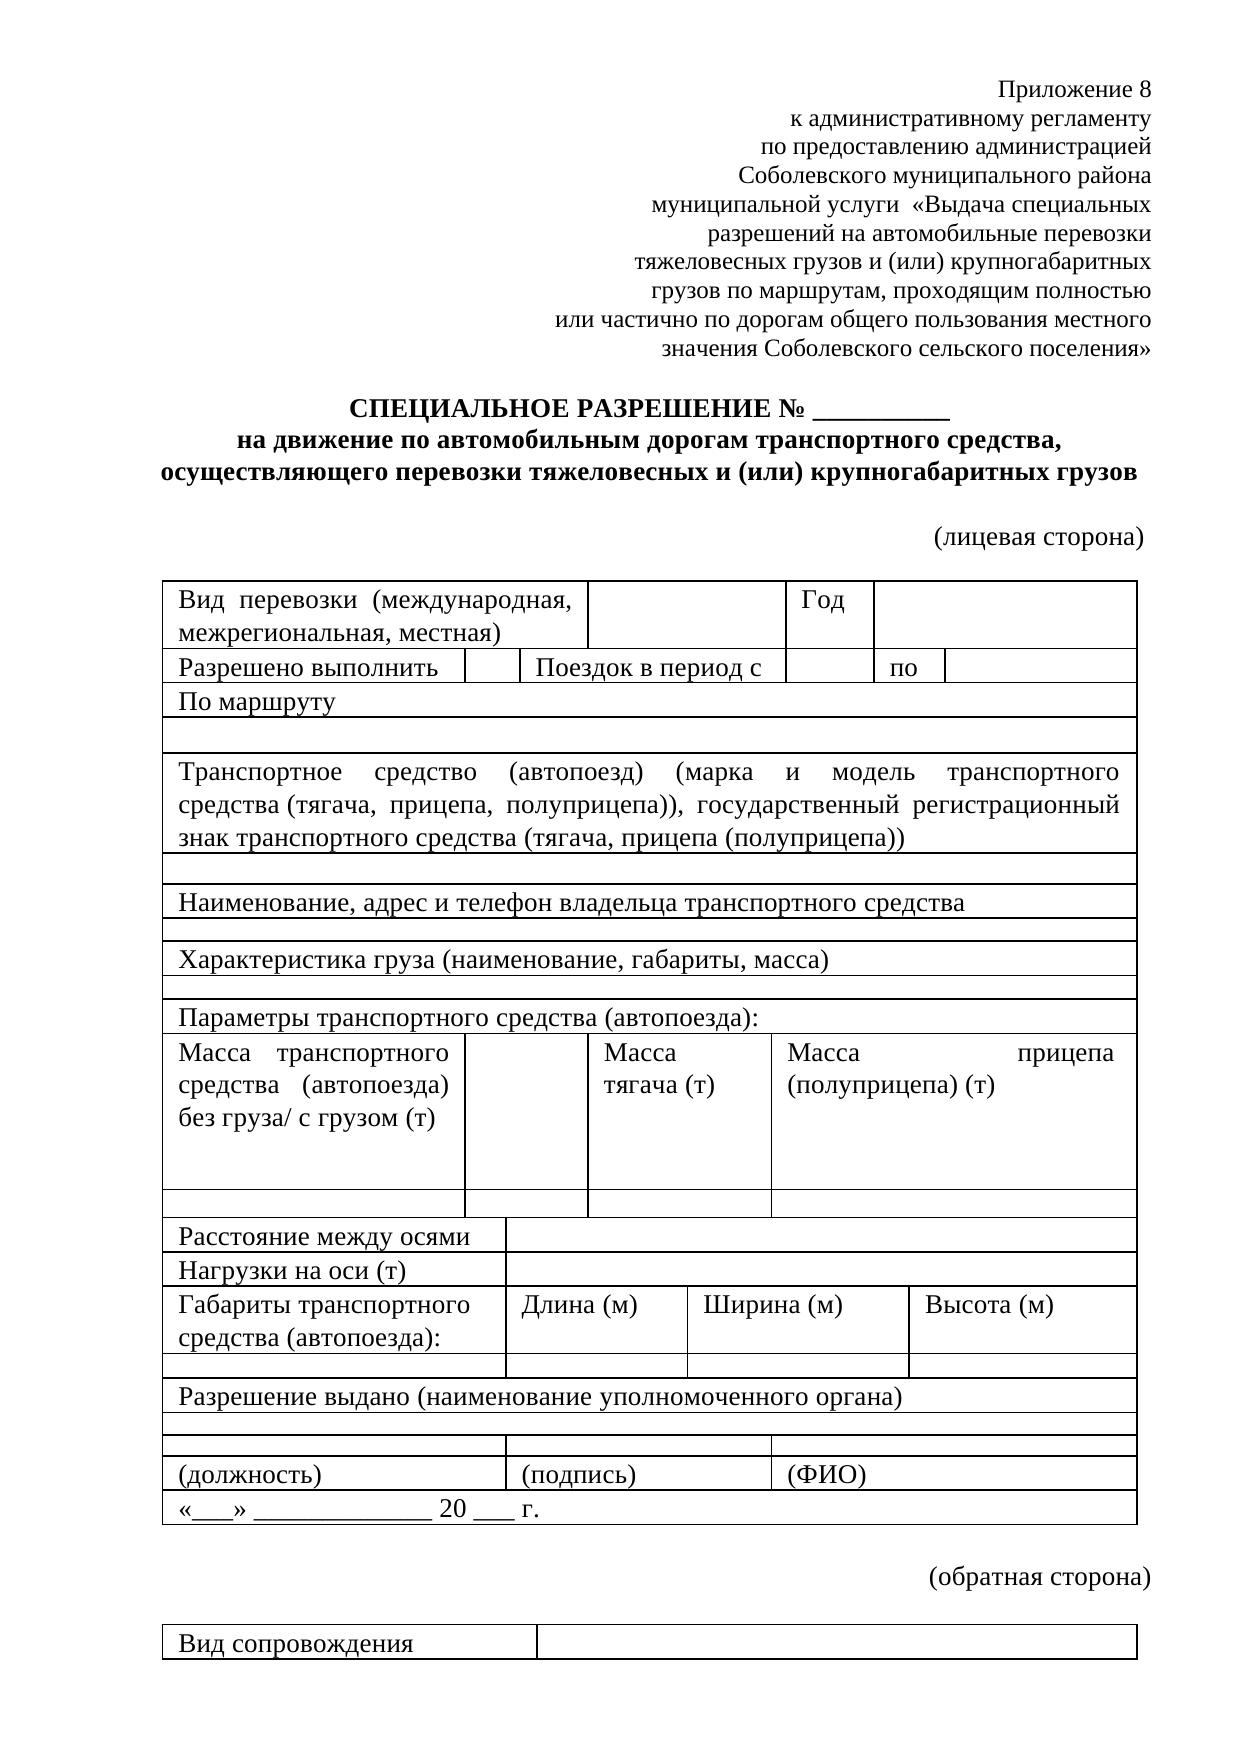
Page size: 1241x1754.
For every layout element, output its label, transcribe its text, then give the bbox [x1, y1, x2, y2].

table_cell по [875, 649, 944, 682]
table_cell Ширина (м) [688, 1287, 908, 1352]
table_cell [163, 718, 1136, 752]
text разрешений на автомобильные перевозки [148, 218, 1152, 246]
table_header Год [787, 582, 873, 647]
table_cell Высота (м) [910, 1287, 1136, 1352]
table_cell Масса транспортного средства (автопоезда) без груза/ с грузом (т) [163, 1034, 464, 1188]
text муниципальной услуги «Выдача специальных [148, 189, 1152, 218]
text осуществляющего перевозки тяжеловесных и (или) крупногабаритных грузов [148, 455, 1152, 486]
table_cell Характеристика груза (наименование, габариты, масса) [163, 942, 1136, 974]
table_cell [772, 1190, 1136, 1217]
table_cell [163, 919, 1136, 940]
text СПЕЦИАЛЬНОЕ РАЗРЕШЕНИЕ № __________ [148, 392, 1152, 424]
table_cell Разрешено выполнить [163, 649, 464, 682]
table_cell Параметры транспортного средства (автопоезда): [163, 1000, 1136, 1032]
table_cell [163, 1436, 505, 1455]
table_cell [507, 1218, 1136, 1251]
table_cell [163, 1190, 464, 1217]
table_cell Масса тягача (т) [589, 1034, 771, 1188]
table_cell [466, 1034, 587, 1188]
table_cell Наименование, адрес и телефон владельца транспортного средства [163, 885, 1136, 917]
table_header Вид сопровождения [163, 1625, 536, 1658]
text тяжеловесных грузов и (или) крупногабаритных [148, 246, 1152, 275]
table_cell [507, 1253, 1136, 1285]
table_cell Масса прицепа (полуприцепа) (т) [772, 1034, 1136, 1188]
table_header [589, 582, 785, 647]
table_cell [772, 1436, 1136, 1455]
text к административному регламенту [148, 103, 1152, 131]
table_header [875, 582, 1136, 647]
table_cell Разрешение выдано (наименование уполномоченного органа) [163, 1379, 1136, 1411]
text значения Соболевского сельского поселения» [148, 333, 1152, 361]
text Приложение 8 [650, 74, 1152, 103]
text или частично по дорогам общего пользования местного [148, 304, 1152, 333]
table_cell (должность) [163, 1457, 505, 1489]
table_cell [163, 854, 1136, 883]
table_cell [910, 1354, 1136, 1377]
table_cell Поездок в период с [521, 649, 785, 682]
table_cell [507, 1354, 687, 1377]
table_cell [163, 1413, 1136, 1434]
table_cell Расстояние между осями [163, 1218, 505, 1251]
table_cell Транспортное средство (автопоезд) (марка и модель транспортного средства (тягача, прицепа, полуприцепа)), государственный регистрационный знак транспортного средства (тягача, прицепа (полуприцепа)) [163, 754, 1136, 852]
table_cell [946, 649, 1136, 682]
table_cell [507, 1436, 771, 1455]
table_cell Нагрузки на оси (т) [163, 1253, 505, 1285]
table_cell Габариты транспортного средства (автопоезда): [163, 1287, 505, 1352]
text Соболевского муниципального района [148, 160, 1152, 189]
table_header [538, 1625, 1136, 1658]
table_cell [688, 1354, 908, 1377]
table_cell [466, 1190, 587, 1217]
table_cell [163, 1354, 505, 1377]
table_cell (ФИО) [772, 1457, 1136, 1489]
table_header Вид перевозки (международная, межрегиональная, местная) [163, 582, 587, 647]
text по предоставлению администрацией [148, 131, 1152, 160]
table_cell «___» _____________ 20 ___ г. [163, 1491, 1136, 1524]
text грузов по маршрутам, проходящим полностью [148, 275, 1152, 304]
text (лицевая сторона) [148, 519, 1152, 552]
text (обратная сторона) [148, 1558, 1152, 1591]
table_cell [466, 649, 519, 682]
text на движение по автомобильным дорогам транспортного средства, [148, 424, 1152, 455]
table_cell Длина (м) [507, 1287, 687, 1352]
table_cell [163, 976, 1136, 998]
table_cell [589, 1190, 771, 1217]
table_cell (подпись) [507, 1457, 771, 1489]
table_cell [787, 649, 873, 682]
table_cell По маршруту [163, 683, 1136, 716]
